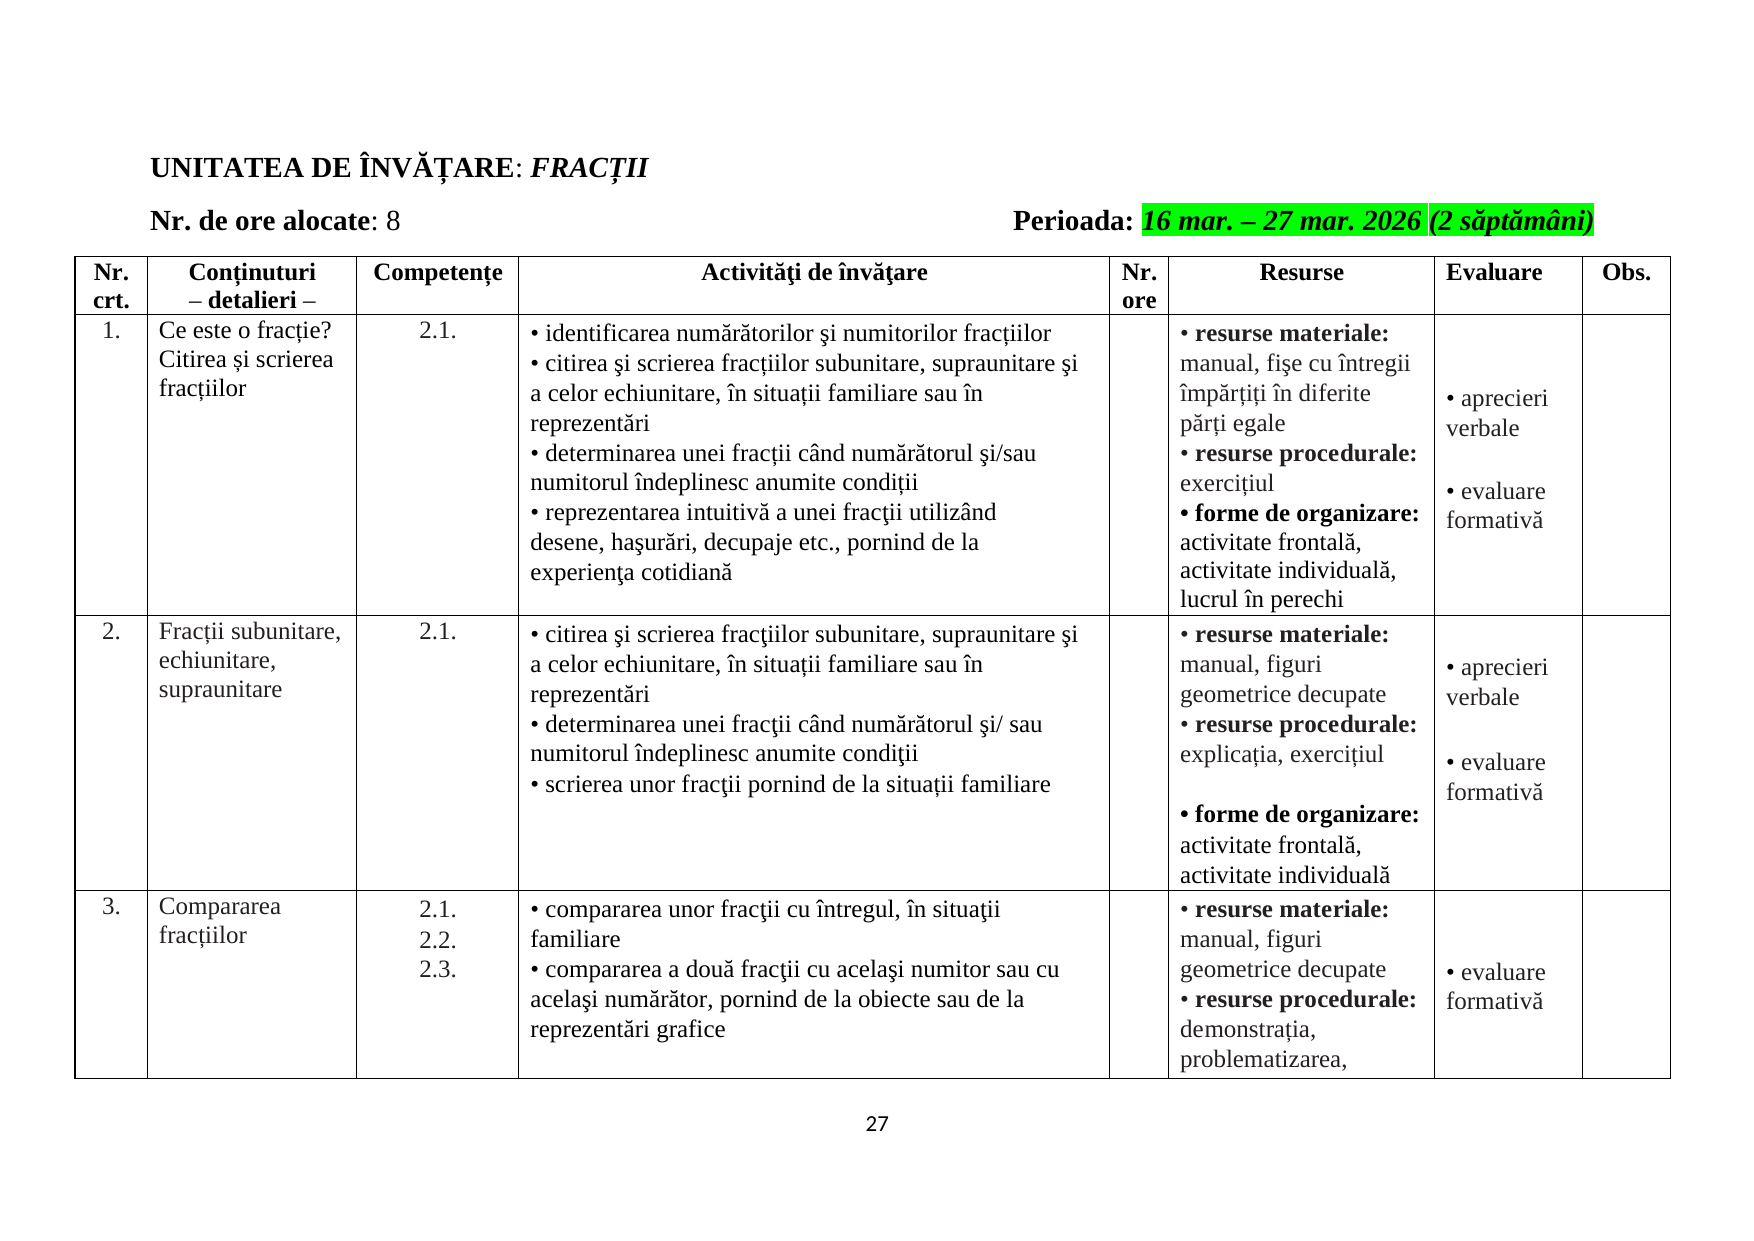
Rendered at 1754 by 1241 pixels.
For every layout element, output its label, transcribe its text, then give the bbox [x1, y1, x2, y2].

table_cell • aprecieri verbale • evaluare formativă [1435, 315, 1582, 615]
table_cell 2.1. 2.2. 2.3. [357, 891, 518, 1078]
table_header Nr. ore [1110, 257, 1168, 314]
table_cell • citirea şi scrierea fracţiilor subunitare, supraunitare şi a celor echiunitare, în situații familiare sau în reprezentări • determinarea unei fracţii când numărătorul şi/ sau numitorul îndeplinesc anumite condiţii • scrierea unor fracţii pornind de la situații familiare [519, 616, 1109, 890]
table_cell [1435, 891, 1582, 1078]
text UNITATEA DE ÎNVĂȚARE: FRACȚII [150, 150, 1604, 183]
table_header Obs. [1583, 257, 1670, 314]
table_cell [1110, 891, 1168, 1078]
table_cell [519, 891, 1109, 1078]
table_cell 2.1. [357, 616, 518, 890]
table_cell • aprecieri verbale • evaluare formativă [1435, 616, 1582, 890]
table_cell • resurse materiale: manual, figuri geometrice decupate • resurse procedurale: explicația, exercițiul • forme de organizare: activitate frontală, activitate individuală [1169, 616, 1434, 890]
table_header Evaluare [1435, 257, 1582, 314]
table_cell [1583, 891, 1670, 1078]
table_header Conținuturi – detalieri – [148, 257, 356, 314]
table_cell 2. [76, 616, 147, 890]
table_cell [1110, 315, 1168, 615]
table_cell [1110, 616, 1168, 890]
table_header Competențe [357, 257, 518, 314]
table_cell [148, 891, 356, 1078]
table_cell 3. [76, 891, 147, 1078]
table_cell • identificarea numărătorilor şi numitorilor fracțiilor • citirea şi scrierea fracțiilor subunitare, supraunitare şi a celor echiunitare, în situații familiare sau în reprezentări • determinarea unei fracții când numărătorul şi/sau numitorul îndeplinesc anumite condiții • reprezentarea intuitivă a unei fracţii utilizând desene, haşurări, decupaje etc., pornind de la experienţa cotidiană [519, 315, 1109, 615]
table_cell [1583, 315, 1670, 615]
table_cell 2.1. [357, 315, 518, 615]
table_cell Fracții subunitare, echiunitare, supraunitare [148, 616, 356, 890]
table_cell Ce este o fracție? Citirea și scrierea fracțiilor [148, 315, 356, 615]
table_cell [1169, 891, 1434, 1078]
text Nr. de ore alocate: 8 Perioada: 16 mar. – 27 mar. 2026 (2 săptămâni) [150, 203, 1142, 236]
table_header Nr. crt. [76, 257, 147, 314]
table_header Resurse [1169, 257, 1434, 314]
table_cell • resurse materiale: manual, fişe cu întregii împărțiți în diferite părți egale • resurse procedurale: exercițiul • forme de organizare: activitate frontală, activitate individuală, lucrul în perechi [1169, 315, 1434, 615]
table_cell [1583, 616, 1670, 890]
table_cell 1. [76, 315, 147, 615]
table_header Activităţi de învăţare [519, 257, 1109, 314]
